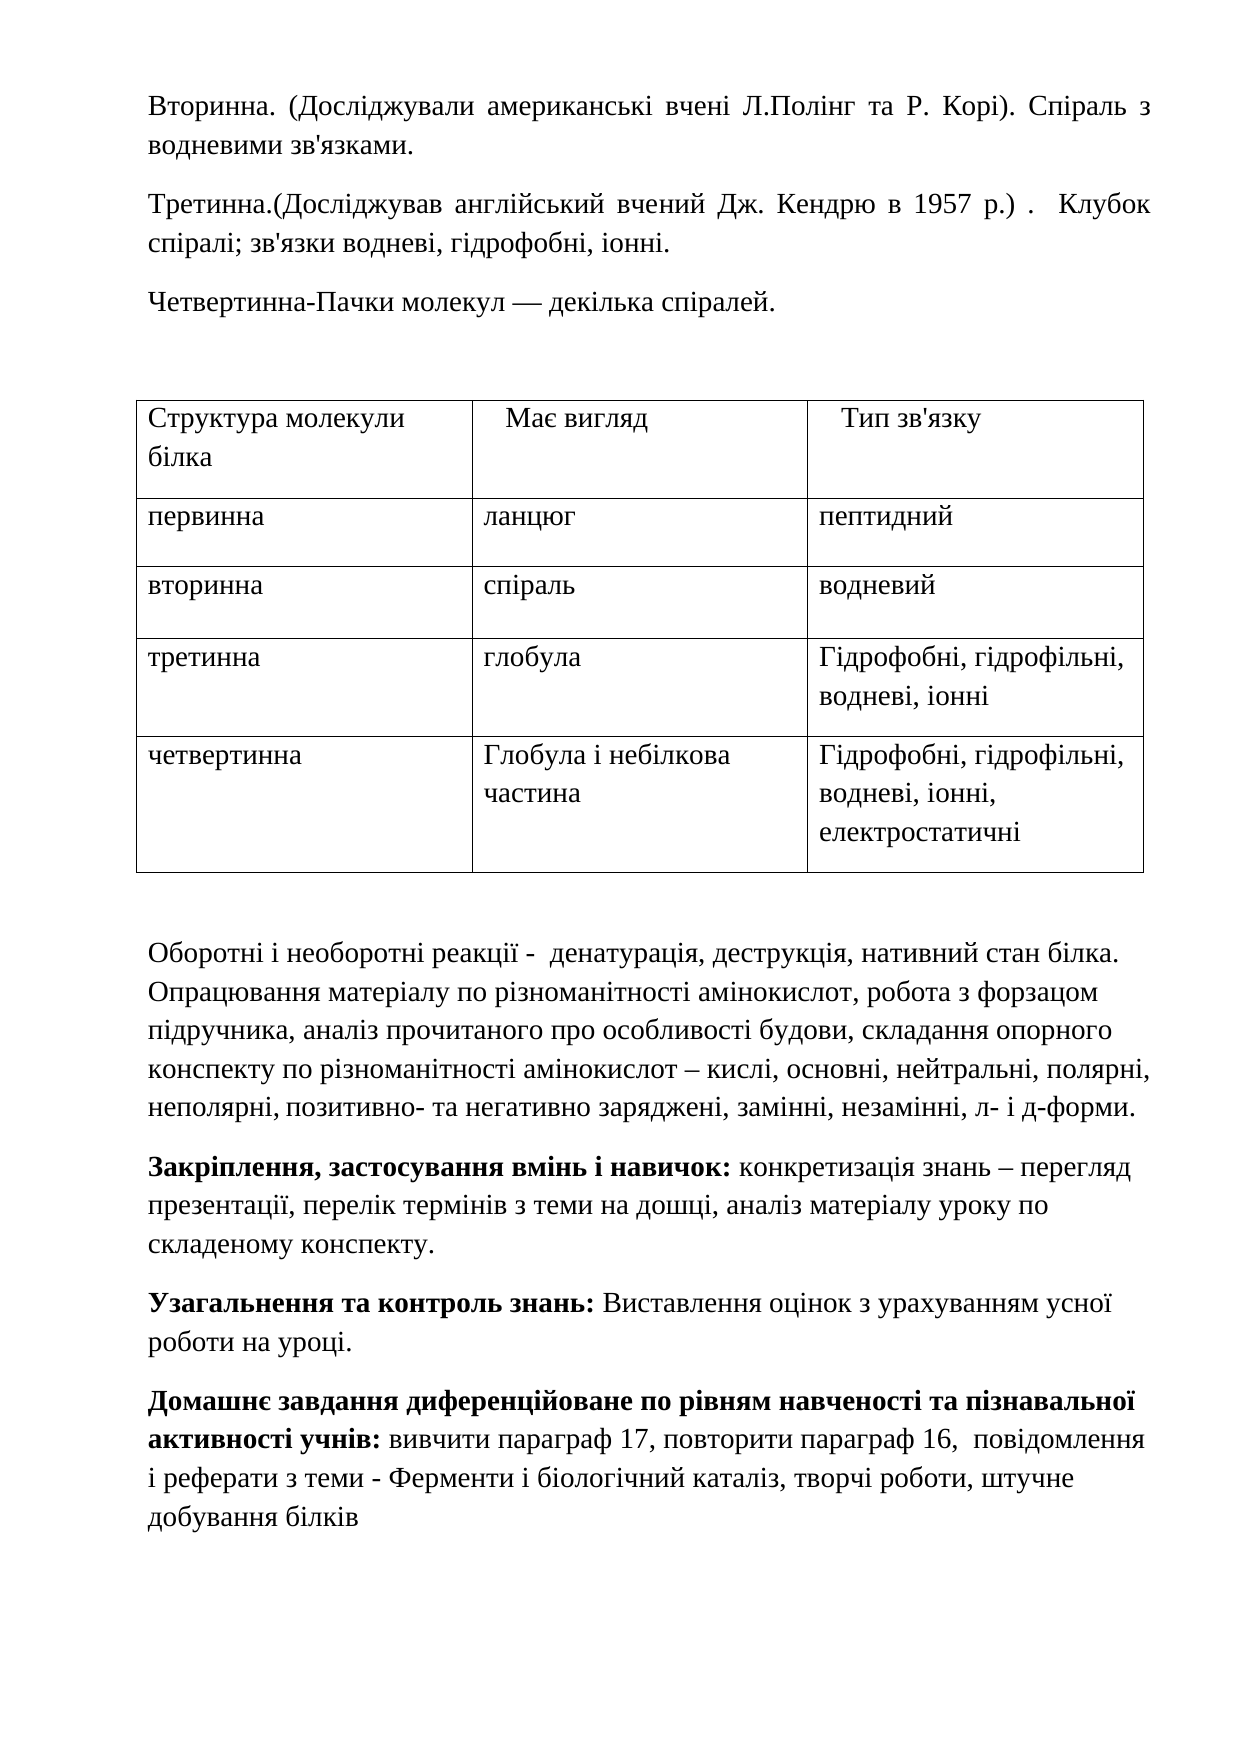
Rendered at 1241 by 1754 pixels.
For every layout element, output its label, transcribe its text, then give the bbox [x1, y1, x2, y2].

table_header Має вигляд [473, 401, 807, 497]
table_cell первинна [137, 499, 472, 566]
text Домашнє завдання диференційоване по рівням навченості та пізнавальної активності учнів: вивчити параграф 17, повторити параграф 16, повідомлення і реферати з теми - Ферменти і біологічний каталіз, творчі роботи, штучне добування білків [148, 1383, 1152, 1532]
table_cell Глобула і небілкова частина [473, 737, 807, 872]
table_cell водневий [808, 567, 1143, 638]
table_cell пептидний [808, 499, 1143, 566]
table_cell третинна [137, 639, 472, 736]
table_cell Гідрофобні, гідрофільні, водневі, іонні [808, 639, 1143, 736]
text Третинна.(Досліджував англійський вчений Дж. Кендрю в 1957 р.) . Клубок спіралі; зв'язки водневі, гідрофобні, іонні. [148, 186, 1152, 258]
table_cell ланцюг [473, 499, 807, 566]
text Вторинна. (Досліджували американські вчені Л.Полінг та Р. Корі). Спіраль з водневими зв'язками. [148, 88, 1152, 161]
table_cell четвертинна [137, 737, 472, 872]
text Узагальнення та контроль знань: Виставлення оцінок з урахуванням усної роботи на уроці. [148, 1285, 1152, 1357]
text Закріплення, застосування вмінь і навичок: конкретизація знань – перегляд презентації, перелік термінів з теми на дошці, аналіз матеріалу уроку по складеному конспекту. [148, 1149, 1152, 1259]
table_cell вторинна [137, 567, 472, 638]
text Оборотні і необоротні реакції - денатурація, деструкція, нативний стан білка. Опрацювання матеріалу по різноманітності амінокислот, робота з форзацом підручника, аналіз прочитаного про особливості будови, складання опорного конспекту по різноманітності амінокислот – кислі, основні, нейтральні, полярні, неполярні, позитивно- та негативно заряджені, замінні, незамінні, л- і д-форми. [148, 935, 1152, 1123]
table_cell глобула [473, 639, 807, 736]
table_header Структура молекули білка [137, 401, 472, 497]
table_cell спіраль [473, 567, 807, 638]
table_header Тип зв'язку [808, 401, 1143, 497]
text Четвертинна-Пачки молекул — декілька спіралей. [148, 284, 1152, 318]
table_cell Гідрофобні, гідрофільні, водневі, іонні, електростатичні [808, 737, 1143, 872]
